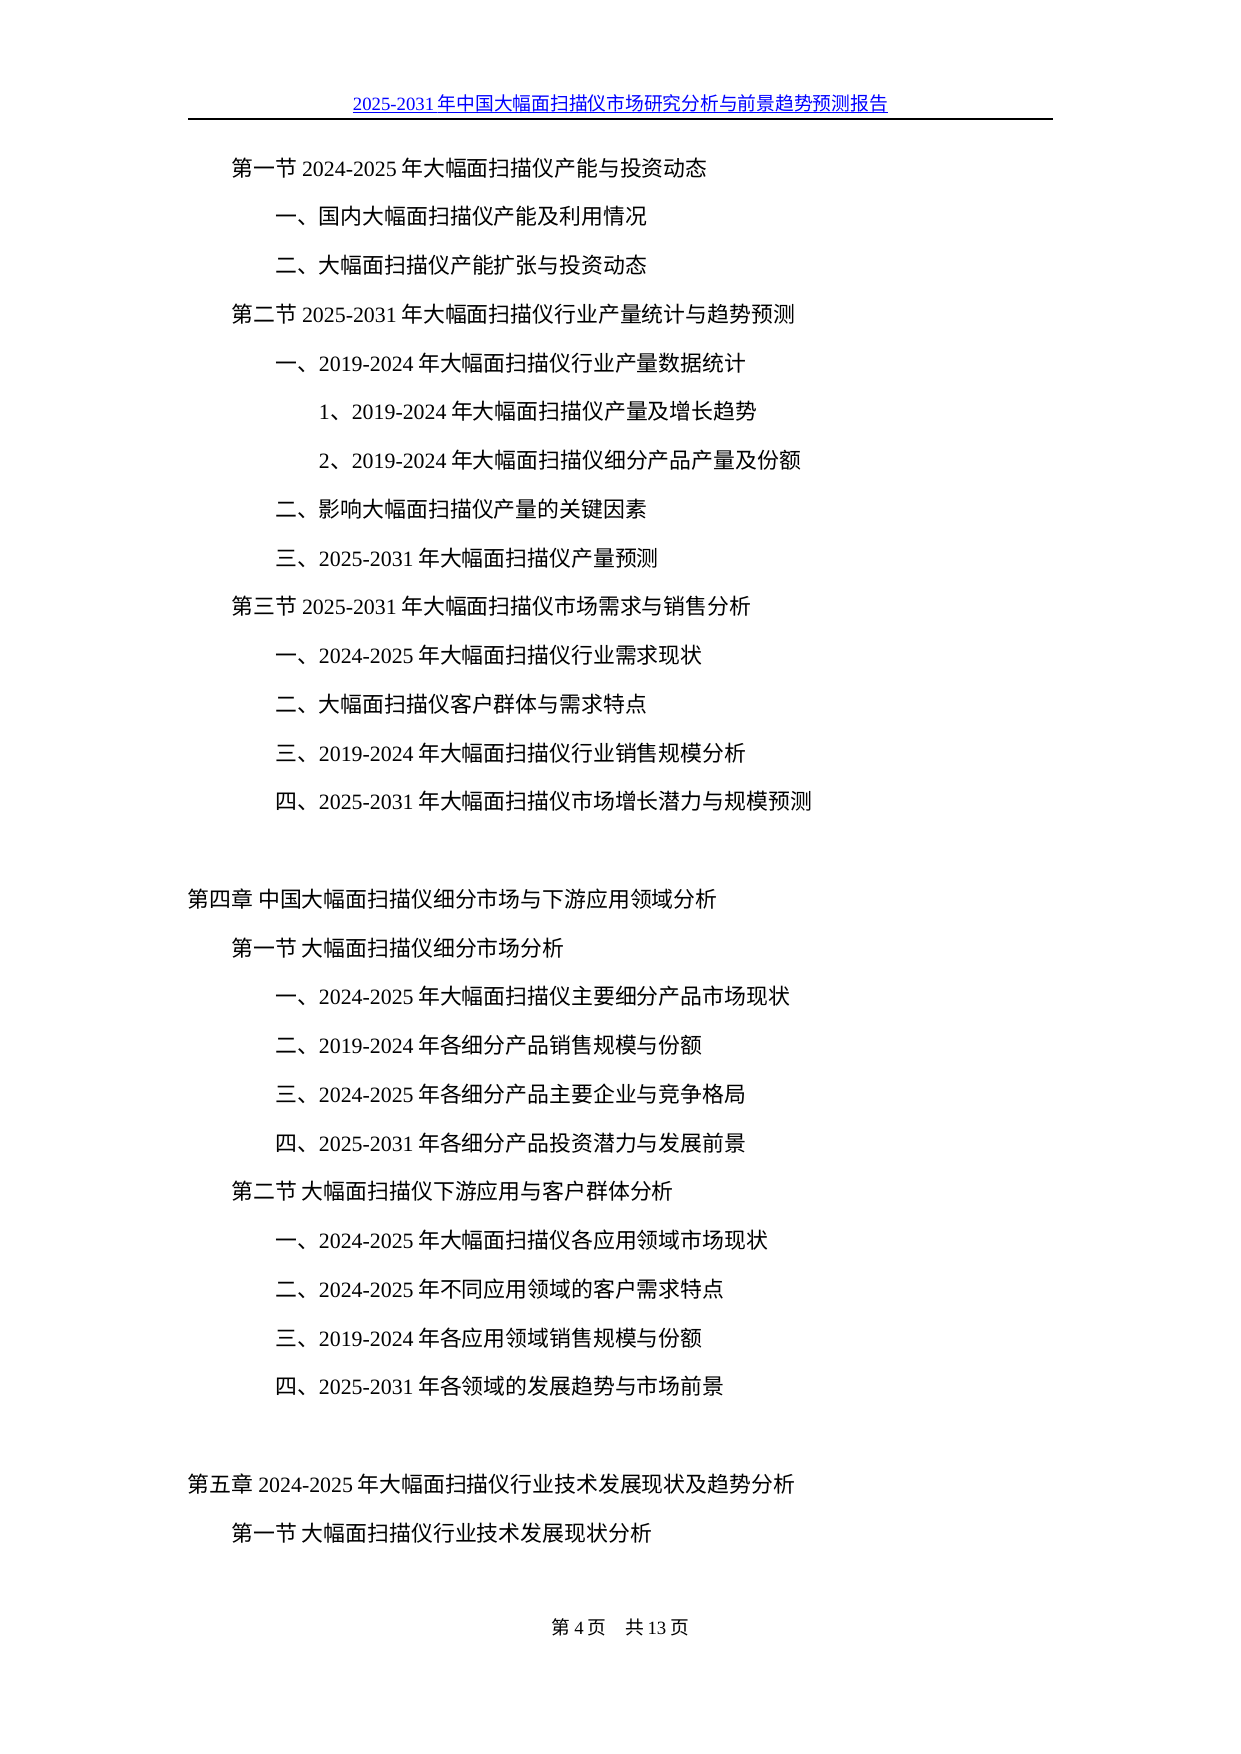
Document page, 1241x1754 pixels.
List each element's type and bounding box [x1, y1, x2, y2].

text [187, 150, 1053, 1548]
